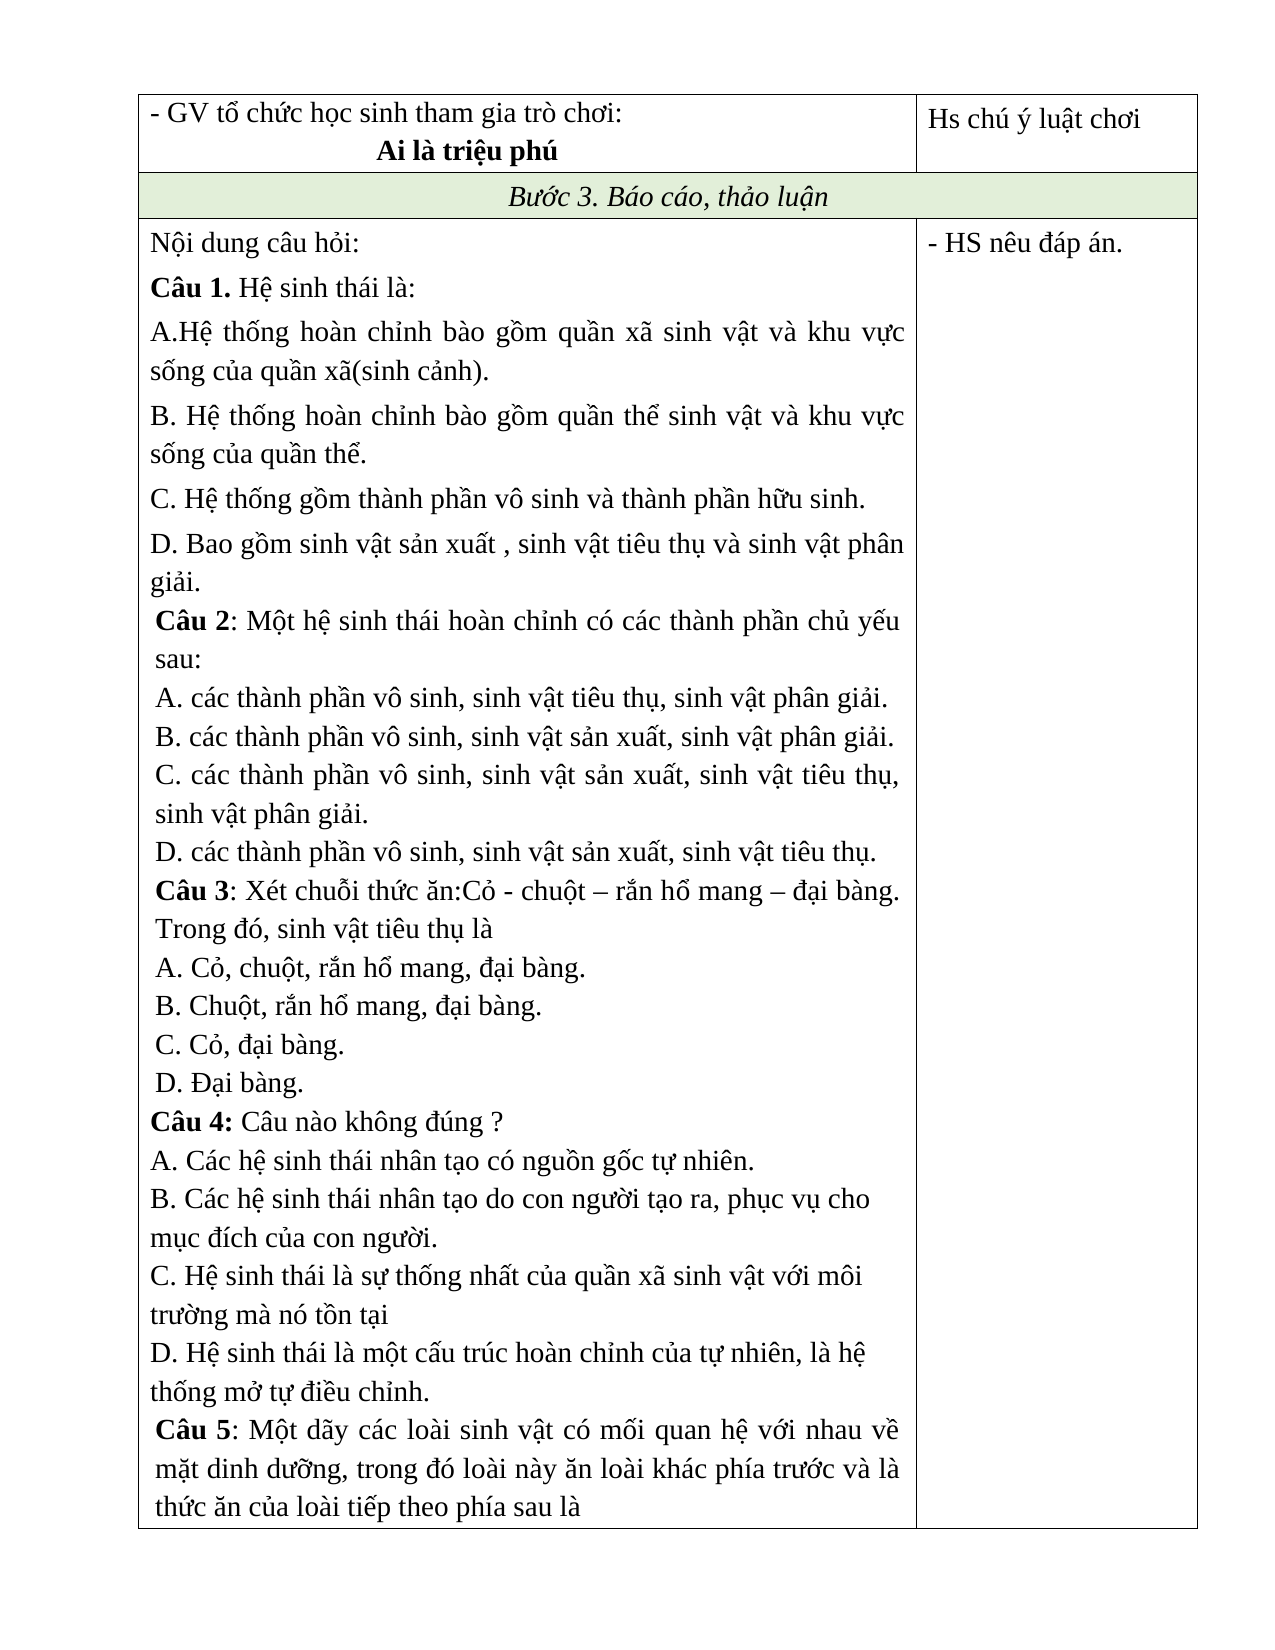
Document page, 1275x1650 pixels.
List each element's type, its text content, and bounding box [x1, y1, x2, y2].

table_cell - HS nêu đáp án. [917, 219, 1197, 1527]
table_cell Hs chú ý luật chơi [917, 95, 1197, 172]
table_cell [139, 219, 916, 1527]
table_cell Bước 3. Báo cáo, thảo luận [139, 173, 1197, 218]
table_cell - GV tổ chức học sinh tham gia trò chơi: Ai là triệu phú [139, 95, 916, 172]
